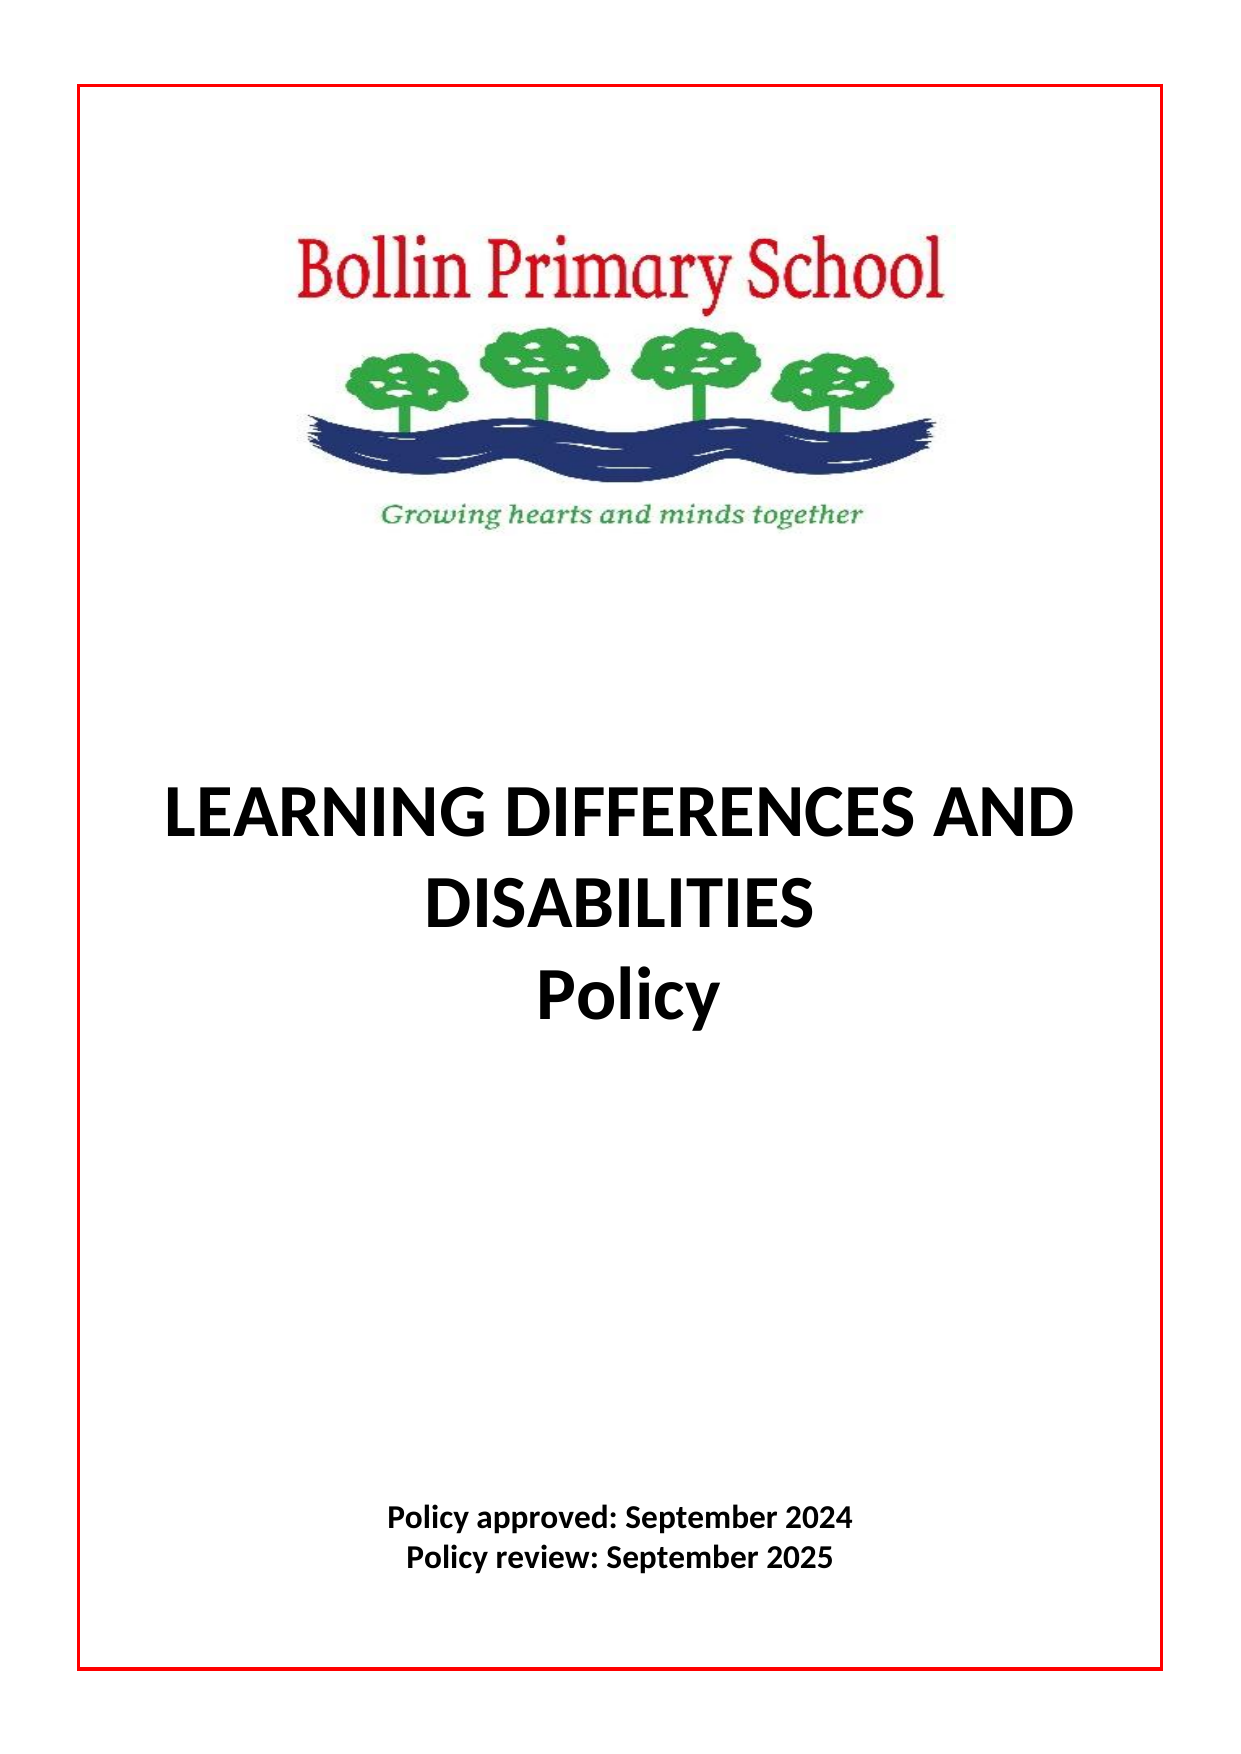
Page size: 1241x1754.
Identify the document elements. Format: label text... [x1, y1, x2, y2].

text Policy review: September 2025 [89, 1536, 1152, 1577]
text Policy approved: September 2024 [89, 1496, 1152, 1536]
picture [284, 225, 956, 536]
text Policy [89, 947, 1152, 1038]
text LEARNING DIFFERENCES AND DISABILITIES [89, 763, 1152, 947]
